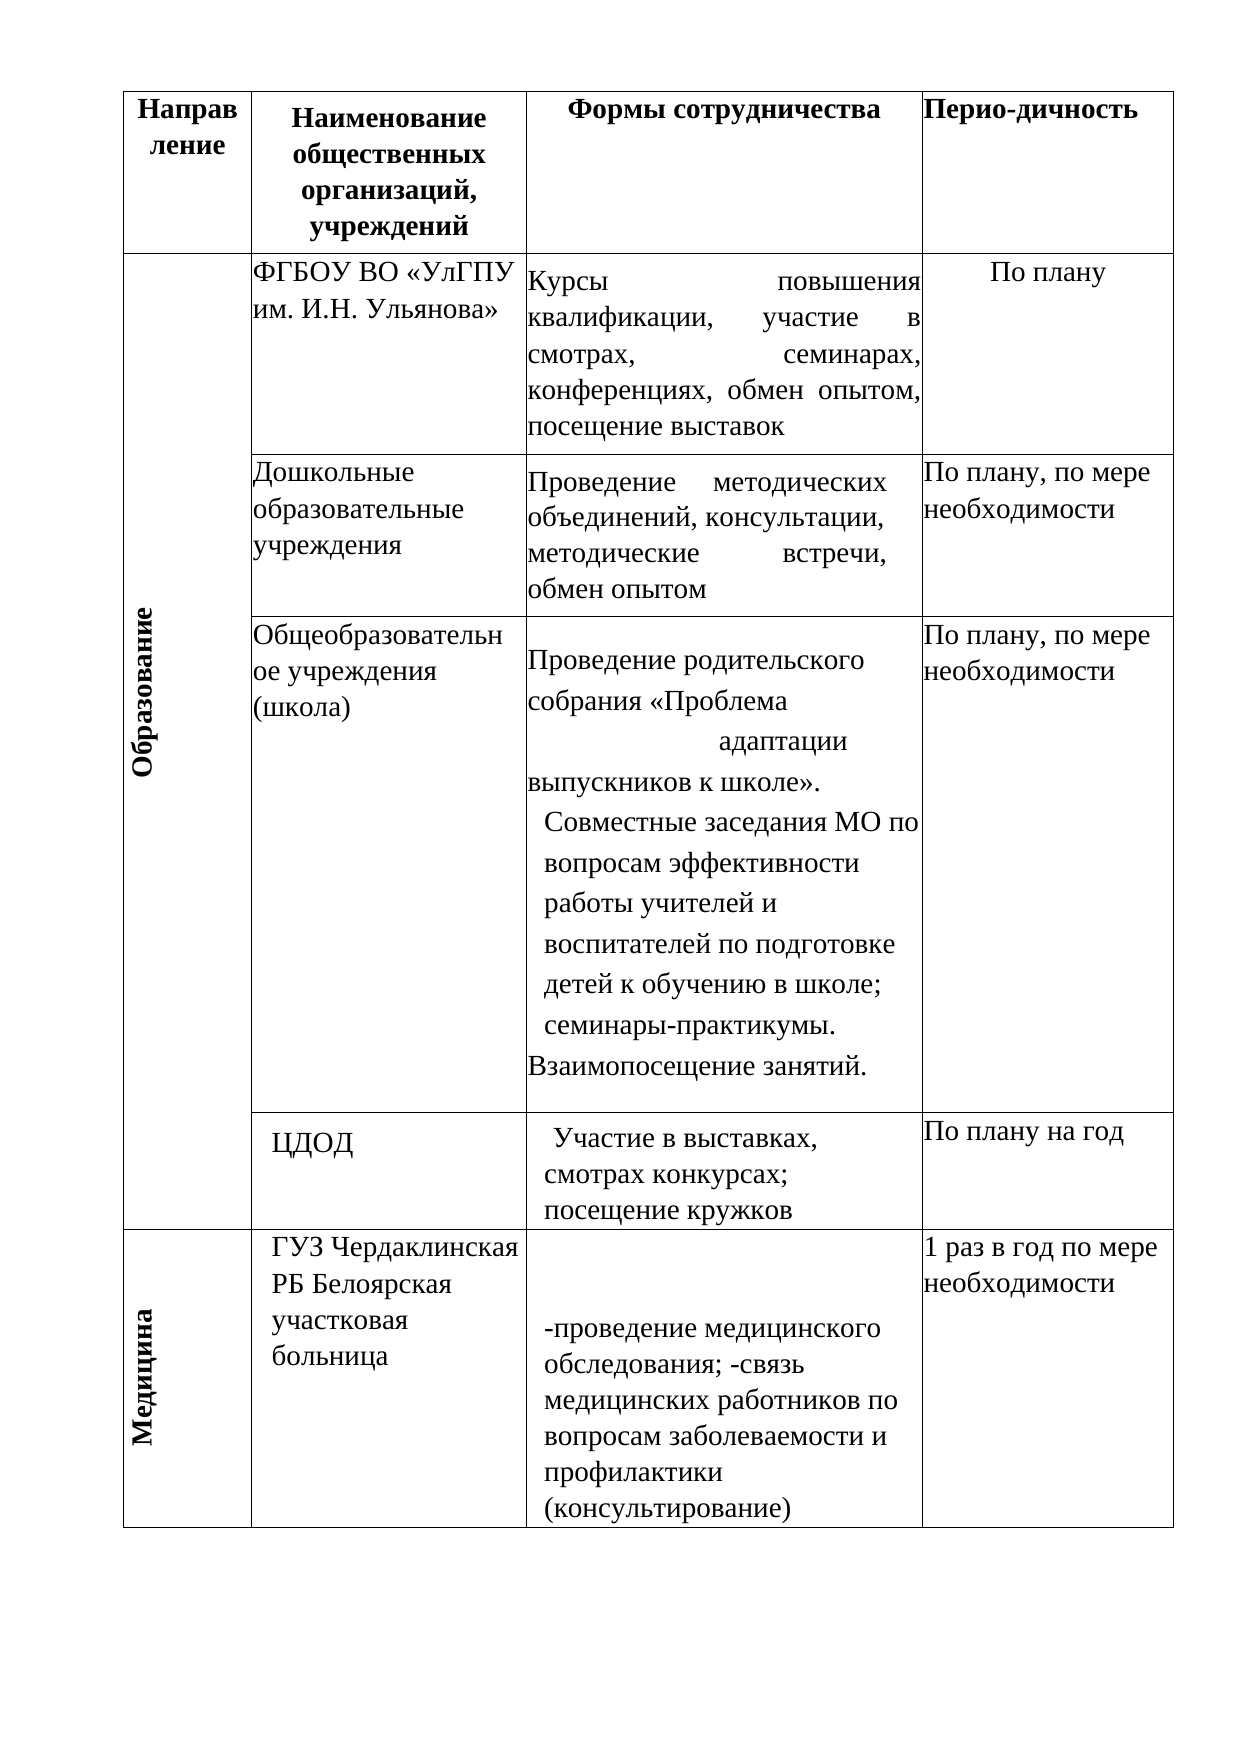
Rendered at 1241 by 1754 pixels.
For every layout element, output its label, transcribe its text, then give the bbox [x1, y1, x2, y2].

table_cell Общеобразовательн ое учреждения (школа) [252, 617, 526, 1112]
table_header Перио-дичность [923, 92, 1173, 253]
table_cell Проведение родительского собрания «Проблема адаптации выпускников к школе». Совместные заседания МО по вопросам эффективности работы учителей и воспитателей по подготовке детей к обучению в школе; семинары-практикумы. Взаимопосещение занятий. [527, 617, 922, 1112]
table_cell Курсы повышения квалификации, участие в смотрах, семинарах, конференциях, обмен опытом, посещение выставок [527, 254, 922, 453]
table_cell Дошкольные образовательные учреждения [252, 455, 526, 616]
table_cell ФГБОУ ВО «УлГПУ им. И.Н. Ульянова» [252, 254, 526, 453]
table_cell ГУЗ Чердаклинская РБ Белоярская участковая больница [252, 1230, 526, 1527]
table_cell По плану [923, 254, 1173, 453]
table_cell -проведение медицинского обследования; -связь медицинских работников по вопросам заболеваемости и профилактики (консультирование) [527, 1230, 922, 1527]
table_cell Образование [124, 254, 251, 1228]
table_header Формы сотрудничества [527, 92, 922, 253]
table_header Наименование общественных организаций, учреждений [252, 92, 526, 253]
table_cell По плану, по мере необходимости [923, 455, 1173, 616]
table_cell 1 раз в год по мере необходимости [923, 1230, 1173, 1527]
table_cell Участие в выставках, смотрах конкурсах; посещение кружков [527, 1113, 922, 1228]
table_cell По плану, по мере необходимости [923, 617, 1173, 1112]
table_cell ЦДОД [252, 1113, 526, 1228]
table_cell По плану на год [923, 1113, 1173, 1228]
table_header Направ ление [124, 92, 251, 253]
table_cell Медицина [124, 1230, 251, 1527]
table_cell Проведение методических объединений, консультации, методические встречи, обмен опытом [527, 455, 922, 616]
